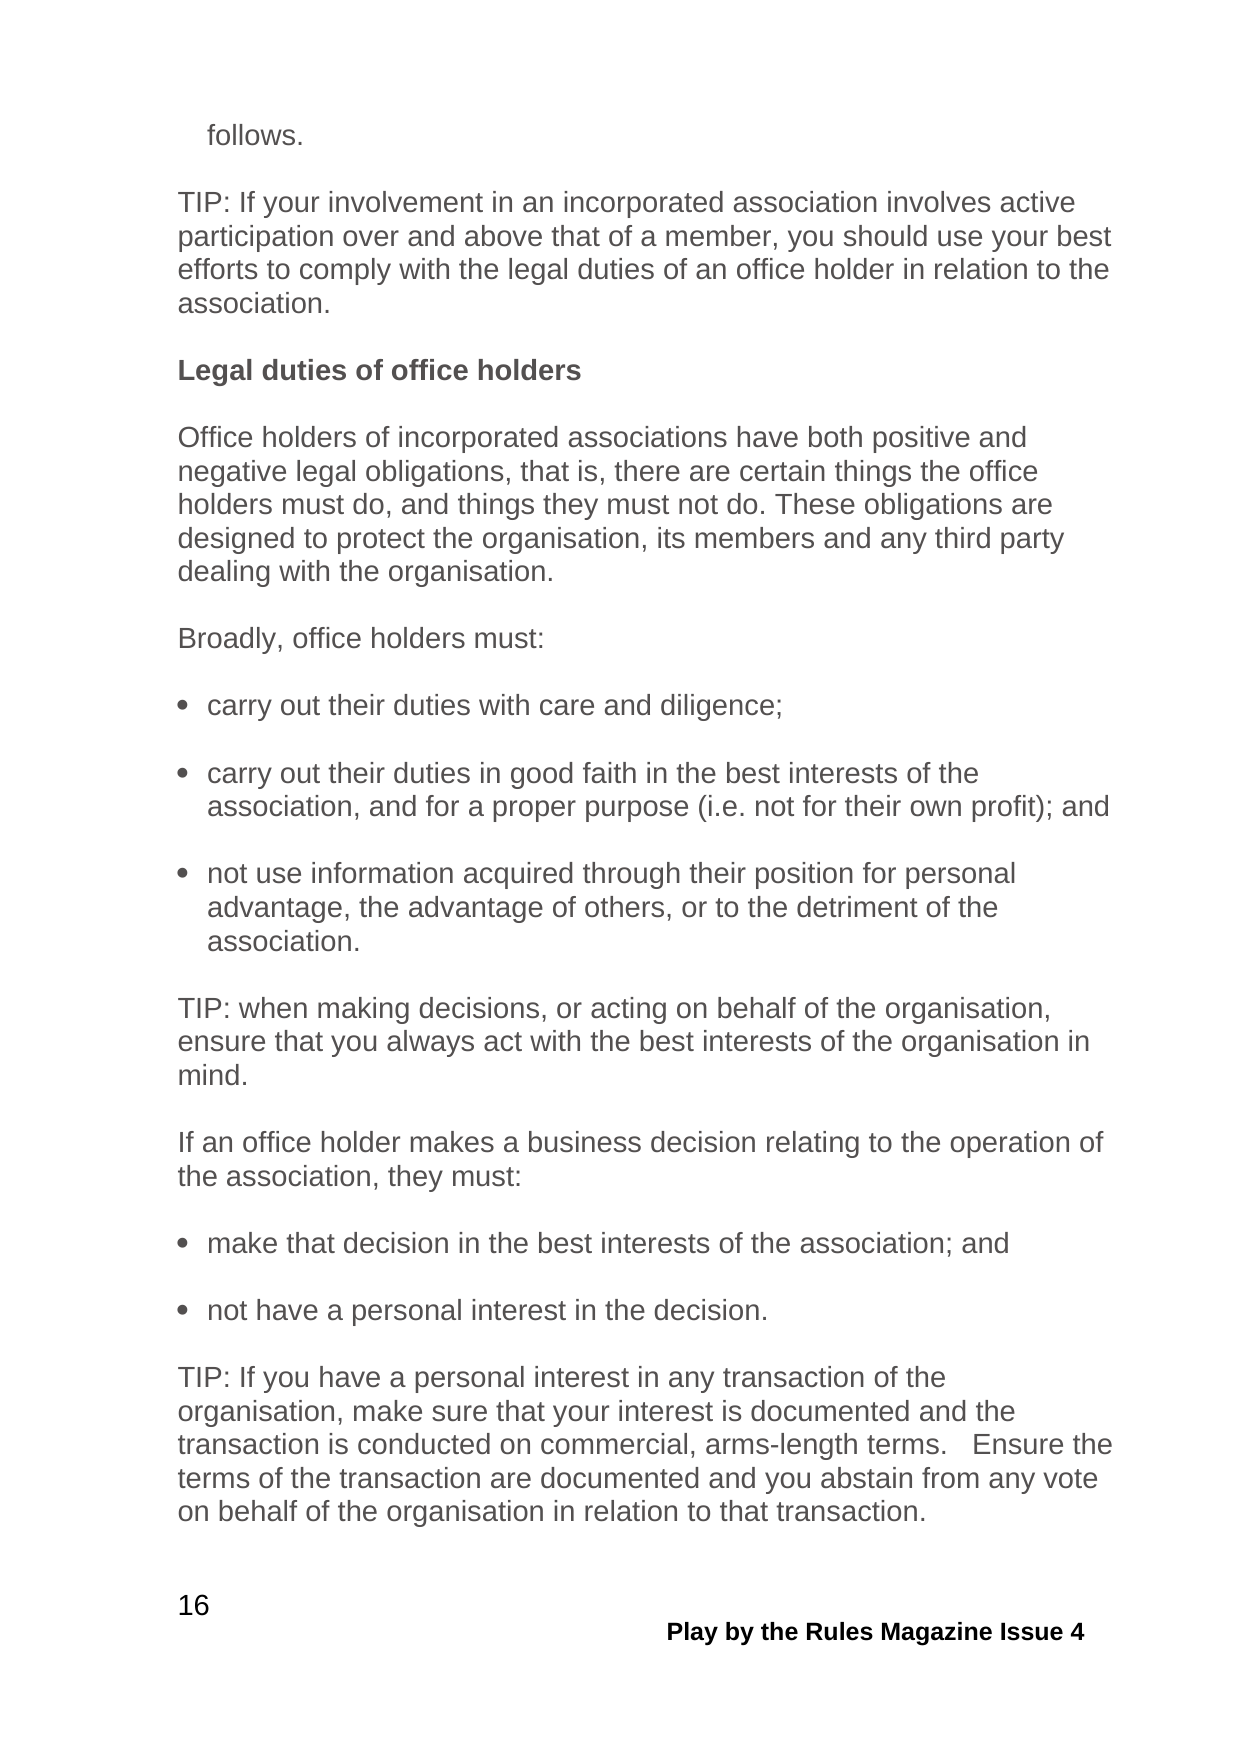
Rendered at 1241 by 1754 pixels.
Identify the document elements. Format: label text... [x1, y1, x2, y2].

text TIP: If your involvement in an incorporated association involves active participation over and above that of a member, you should use your best efforts to comply with the legal duties of an office holder in relation to the association. [177, 185, 1122, 319]
list not use information acquired through their position for personal advantage, the advantage of others, or to the detriment of the association. [177, 856, 1122, 957]
list carry out their duties with care and diligence; [177, 688, 1122, 722]
text Broadly, office holders must: [177, 621, 1122, 655]
text TIP: If you have a personal interest in any transaction of the organisation, make sure that your interest is documented and the transaction is conducted on commercial, arms-length terms. Ensure the terms of the transaction are documented and you abstain from any vote on behalf of the organisation in relation to that transaction. [177, 1360, 1122, 1528]
text If an office holder makes a business decision relating to the operation of the association, they must: [177, 1125, 1122, 1192]
list not have a personal interest in the decision. [177, 1293, 1122, 1327]
text Office holders of incorporated associations have both positive and negative legal obligations, that is, there are certain things the office holders must do, and things they must not do. These obligations are designed to protect the organisation, its members and any third party dealing with the organisation. [177, 420, 1122, 588]
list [177, 118, 1122, 152]
text Legal duties of office holders [177, 353, 1122, 386]
text TIP: when making decisions, or acting on behalf of the organisation, ensure that you always act with the best interests of the organisation in mind. [177, 991, 1122, 1091]
list carry out their duties in good faith in the best interests of the association, and for a proper purpose (i.e. not for their own profit); and [177, 756, 1122, 823]
list make that decision in the best interests of the association; and [177, 1226, 1122, 1259]
